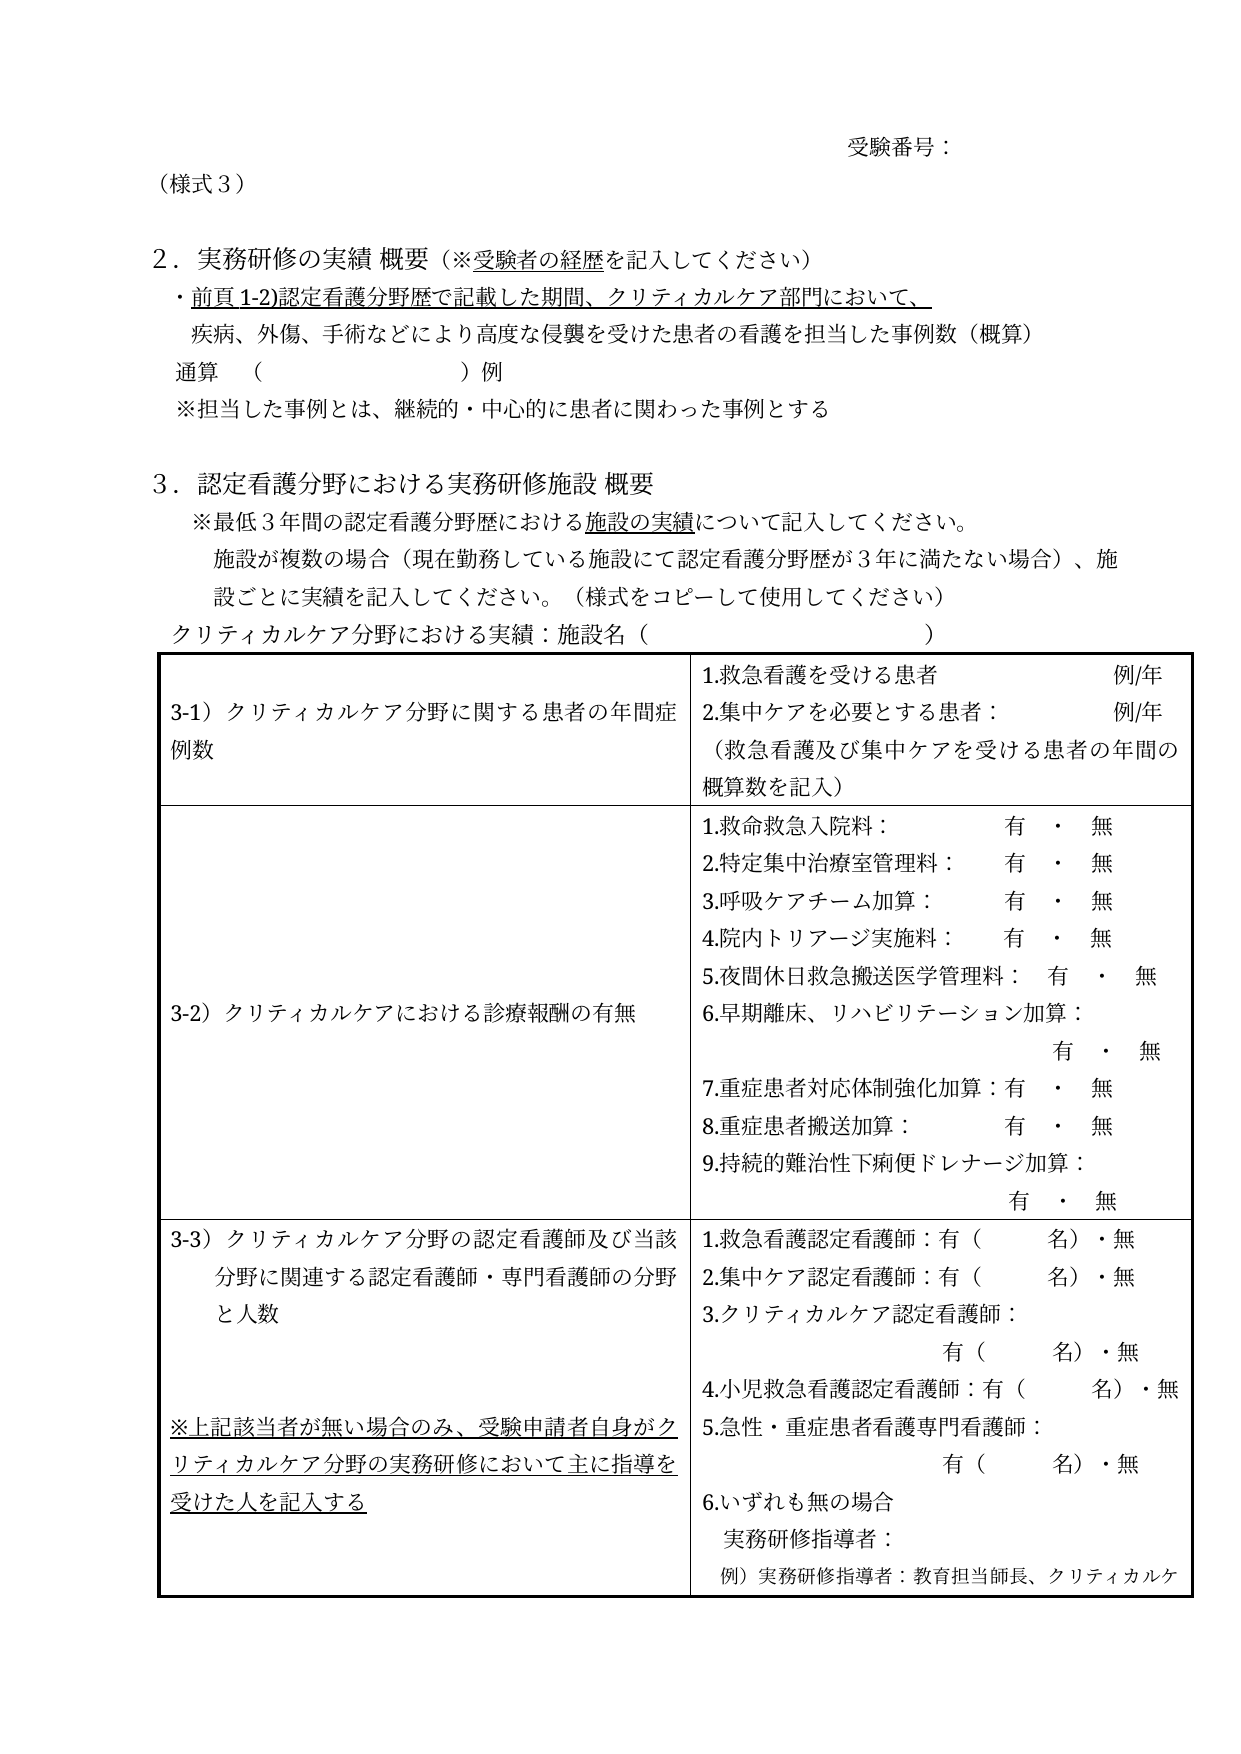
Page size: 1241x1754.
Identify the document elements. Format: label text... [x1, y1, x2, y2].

text ※担当した事例とは、継続的・中心的に患者に関わった事例とする [148, 389, 1122, 427]
text 疾病、外傷、手術などにより高度な侵襲を受けた患者の看護を担当した事例数（概算） [148, 314, 1122, 352]
text ※最低３年間の認定看護分野歴における施設の実績について記入してください。 [148, 502, 1122, 539]
table_cell 3-2）クリティカルケアにおける診療報酬の有無 [161, 806, 690, 1219]
text 受験番号： [148, 127, 1122, 164]
table_header 3-1）クリティカルケア分野に関する患者の年間症例数 [161, 655, 690, 805]
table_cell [161, 1220, 690, 1595]
text 通算 （ ）例 [148, 352, 1122, 389]
text クリティカルケア分野における実績：施設名（ ） [148, 614, 1122, 652]
text ３．認定看護分野における実務研修施設 概要 [148, 464, 1122, 502]
table_cell 1.救命救急入院料： 有 ・ 無 2.特定集中治療室管理料： 有 ・ 無 3.呼吸ケアチーム加算： 有 ・ 無 4.院内トリアージ実施料： 有 ・ 無 5.夜間休日救急搬送医学管理料： 有 ・ 無 6.早期離床、リハビリテーション加算： 有 ・ 無 7.重症患者対応体制強化加算：有 ・ 無 8.重症患者搬送加算： 有 ・ 無 9.持続的難治性下痢便ドレナージ加算： 有 ・ 無 [691, 806, 1191, 1219]
table_header 1.救急看護を受ける患者 例/年 2.集中ケアを必要とする患者： 例/年 （救急看護及び集中ケアを受ける患者の年間の概算数を記入） [691, 655, 1191, 805]
text ２．実務研修の実績 概要（※受験者の経歴を記入してください） [148, 239, 1122, 277]
text ・前頁1-2)認定看護分野歴で記載した期間、クリティカルケア部門において、 [148, 277, 1122, 314]
text （様式３） [148, 164, 1122, 202]
text 施設が複数の場合（現在勤務している施設にて認定看護分野歴が３年に満たない場合）、施設ごとに実績を記入してください。（様式をコピーして使用してください） [213, 539, 1122, 614]
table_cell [691, 1220, 1191, 1595]
